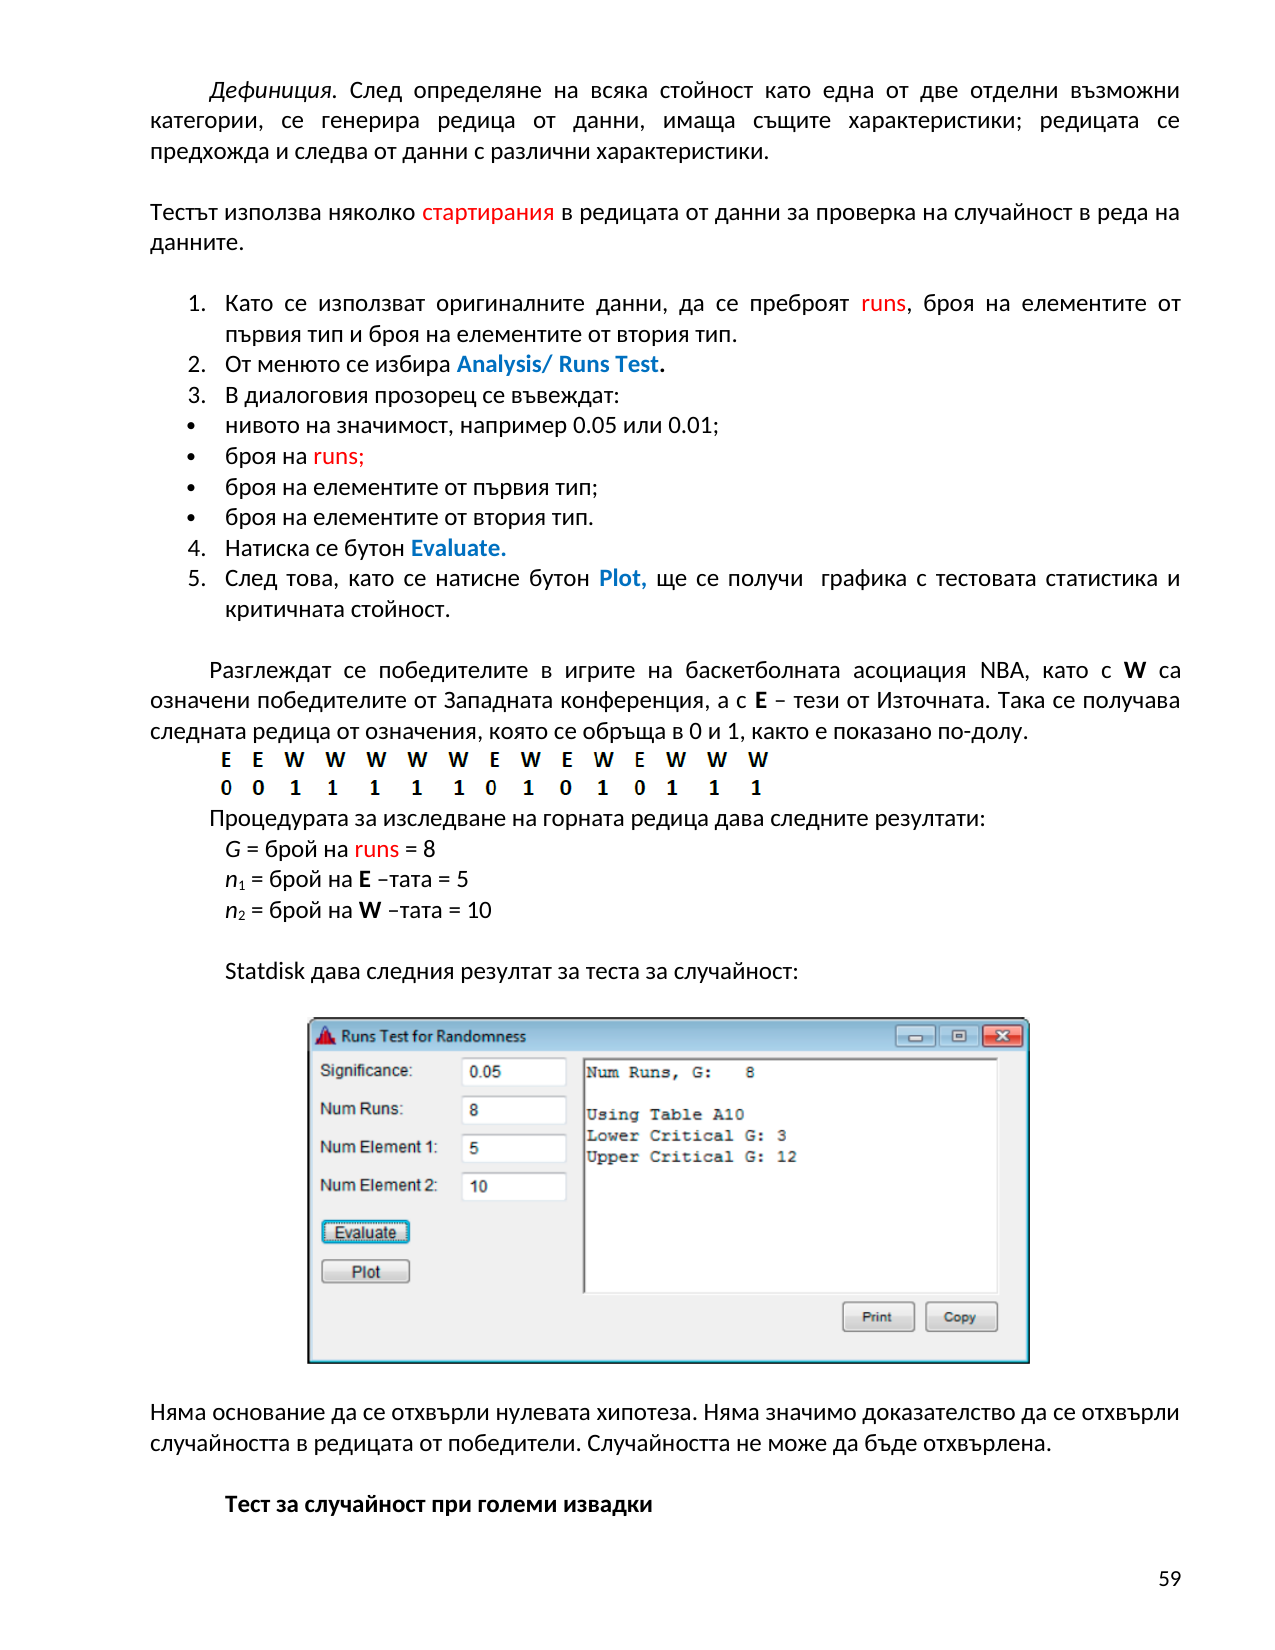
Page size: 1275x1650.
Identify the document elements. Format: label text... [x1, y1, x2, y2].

text n2 = брой на W –тата = 10 [150, 894, 1181, 924]
text G = брой на runs = 8 [150, 833, 1181, 863]
list Натиска се бутон Evaluate. [187, 532, 1181, 562]
text Тест за случайност при големи извадки [150, 1488, 1181, 1518]
list броя на runs; [187, 440, 1181, 471]
list В диалоговия прозорец се въвеждат: [187, 379, 1181, 409]
text Няма основание да се отхвърли нулевата хипотеза. Няма значимо доказателство да се отхвърли случайността в редицата от победители. Случайността не може да бъде отхвърлена. [150, 1396, 1181, 1457]
text n1 = брой на E –тата = 5 [150, 863, 1181, 894]
list нивото на значимост, например 0.05 или 0.01; [187, 409, 1181, 440]
list броя на елементите от първия тип; [187, 471, 1181, 501]
list броя на елементите от втория тип. [187, 501, 1181, 532]
list От менюто се избира Analysis/ Runs Test. [187, 348, 1181, 379]
text Процедурата за изследване на горната редица дава следните резултати: [150, 802, 1181, 833]
text Statdisk дава следния резултат за теста за случайност: [150, 955, 1181, 986]
text Тестът използва няколко стартирания в редицата от данни за проверка на случайност в реда на данните. [150, 196, 1181, 257]
text Разглеждат се победителите в игрите на баскетболната асоциация NBA, като с W са означени победителите от Западната конференция, а с E – тези от Източната. Така се получава следната редица от означения, която се обръща в 0 и 1, както е показано по-долу. [150, 654, 1181, 745]
text Дефиниция. След определяне на всяка стойност като една от две отделни възможни категории, се генерира редица от данни, имаща същите характеристики; редицата се предхожда и следва от данни с различни характеристики. [150, 74, 1181, 165]
list След това, като се натисне бутон Plot, ще се получи графика с тестовата статистика и критичната стойност. [187, 562, 1181, 623]
list Като се използват оригиналните данни, да се преброят runs, броя на елементите от първия тип и броя на елементите от втория тип. [187, 287, 1181, 348]
